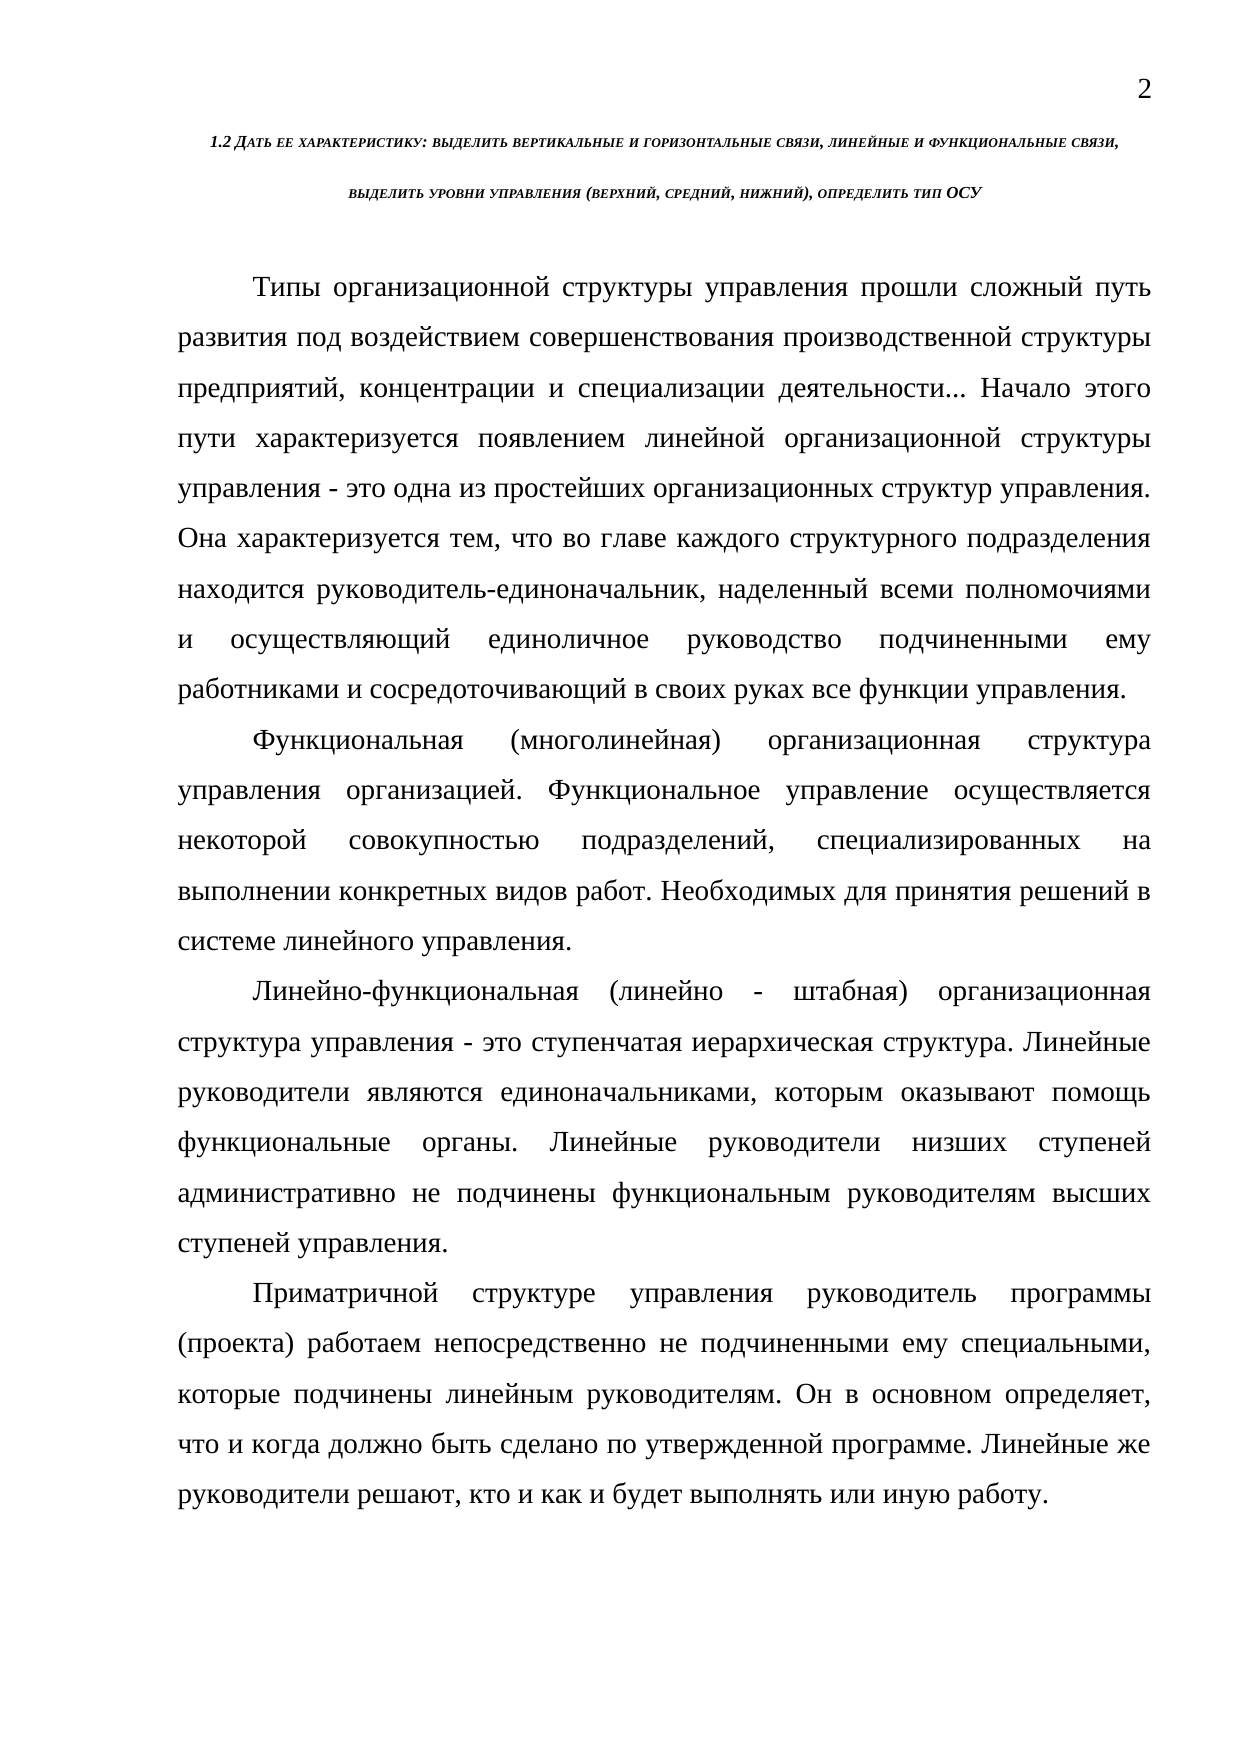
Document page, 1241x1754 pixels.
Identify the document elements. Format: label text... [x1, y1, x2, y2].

text Функциональная (многолинейная) организационная структура управления организацией. Функциональное управление осуществляется некоторой совокупностью подразделений, специализированных на выполнении конкретных видов работ. Необходимых для принятия решений в системе линейного управления. [177, 722, 1152, 957]
text Приматричной структуре управления руководитель программы (проекта) работаем непосредственно не подчиненными ему специальными, которые подчинены линейным руководителям. Он в основном определяет, что и когда должно быть сделано по утвержденной программе. Линейные же руководители решают, кто и как и будет выполнять или иную работу. [177, 1275, 1152, 1510]
subtitle 1.2 Дать ее характеристику: выделить вертикальные и горизонтальные связи, линейные и функциональные связи, выделить уровни управления (верхний, средний, нижний), определить тип ОСУ [177, 118, 1152, 202]
text Линейно-функциональная (линейно - штабная) организационная структура управления - это ступенчатая иерархическая структура. Линейные руководители являются единоначальниками, которым оказывают помощь функциональные органы. Линейные руководители низших ступеней административно не подчинены функциональным руководителям высших ступеней управления. [177, 973, 1152, 1258]
text Типы организационной структуры управления прошли сложный путь развития под воздействием совершенствования производственной структуры предприятий, концентрации и специализации деятельности... Начало этого пути характеризуется появлением линейной организационной структуры управления - это одна из простейших организационных структур управления. Она характеризуется тем, что во главе каждого структурного подразделения находится руководитель-единоначальник, наделенный всеми полномочиями и осуществляющий единоличное руководство подчиненными ему работниками и сосредоточивающий в своих руках все функции управления. [177, 269, 1152, 705]
